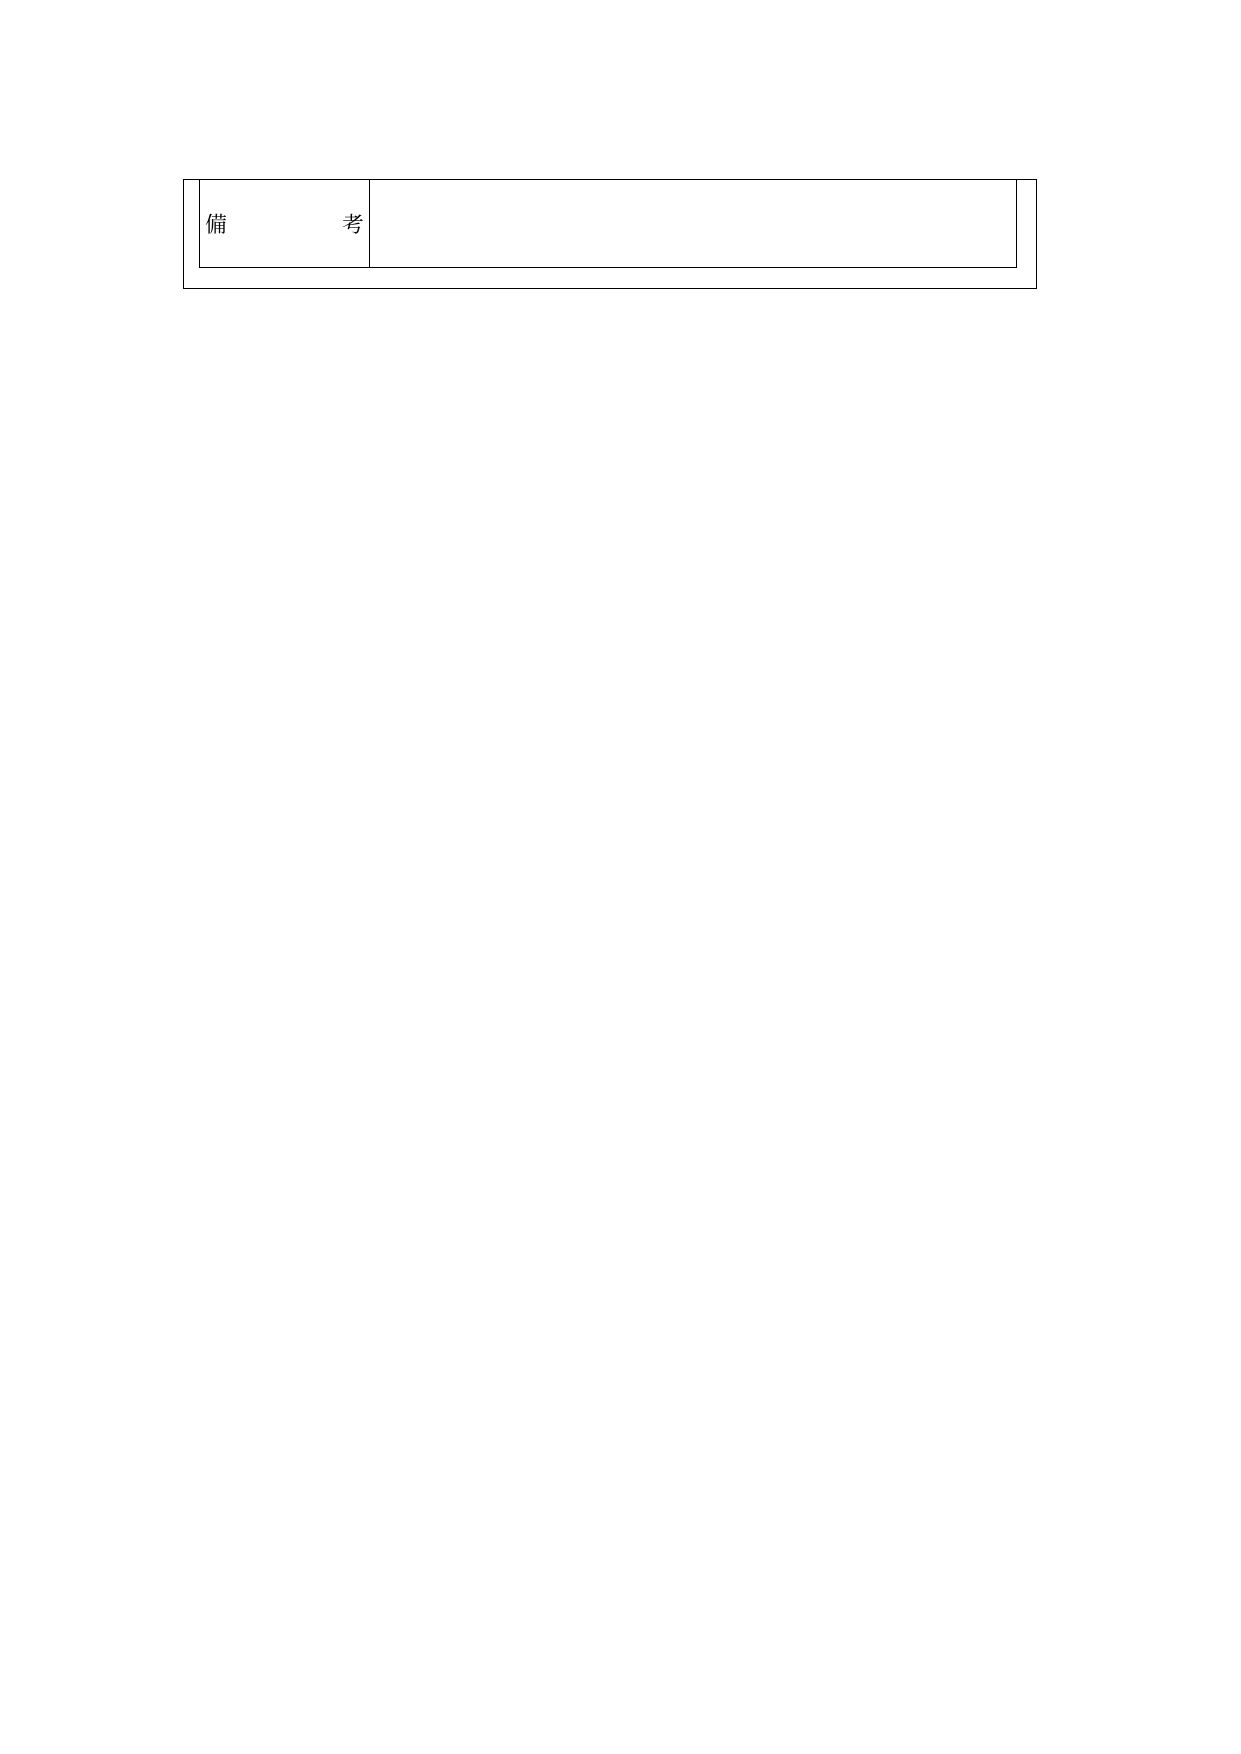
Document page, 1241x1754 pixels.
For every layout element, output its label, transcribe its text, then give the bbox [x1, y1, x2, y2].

table_cell [184, 267, 1036, 287]
table_cell [370, 180, 1016, 267]
table_cell 備考 [200, 180, 369, 267]
